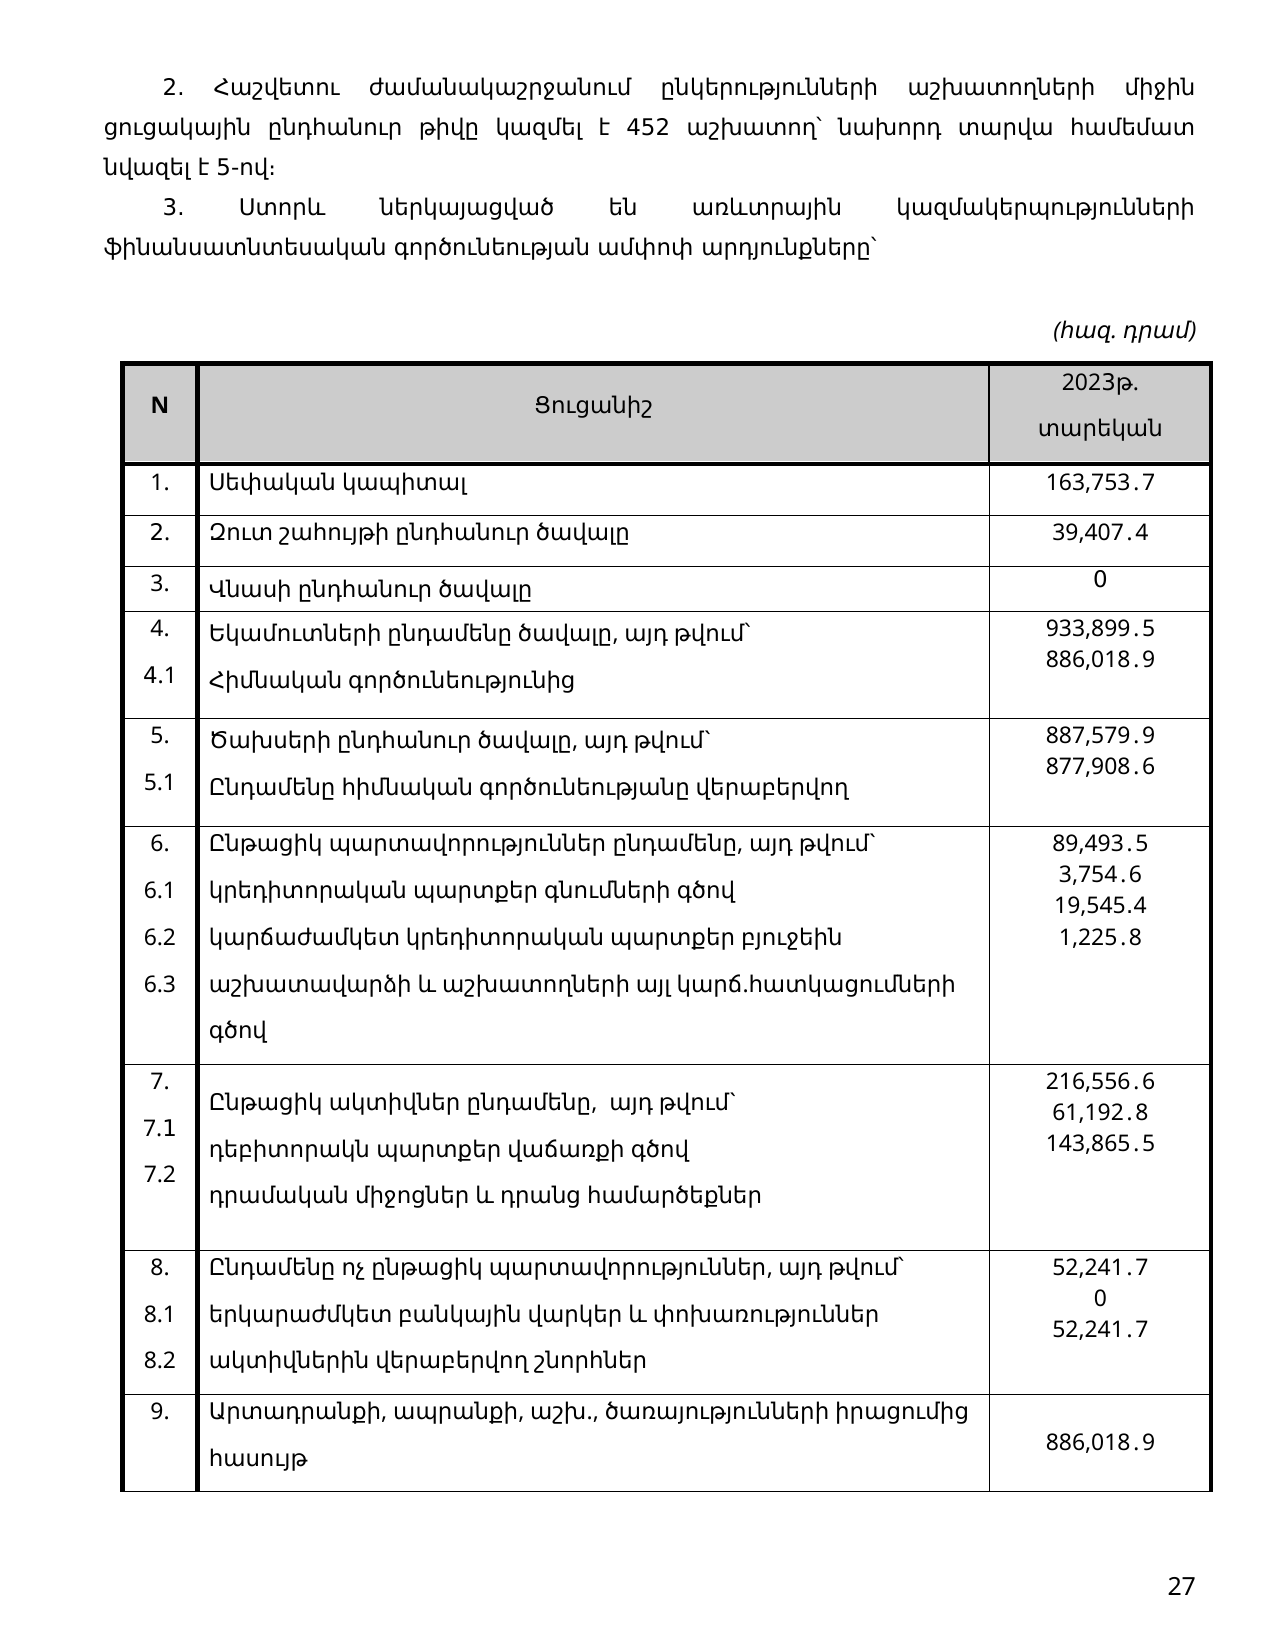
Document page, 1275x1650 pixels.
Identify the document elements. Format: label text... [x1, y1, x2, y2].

table_cell Սեփական կապիտալ [200, 466, 989, 515]
table_cell Ընթացիկ ակտիվներ ընդամենը, այդ թվում` դեբիտորակն պարտքեր վաճառքի գծով դրամական միջոցներ և դրանց համարծեքներ [200, 1065, 989, 1250]
table_cell 3. [125, 567, 195, 611]
table_cell Եկամուտների ընդամենը ծավալը, այդ թվում՝ Հիմնական գործունեությունից [200, 612, 989, 718]
table_cell 89,493․5 3,754․6 19,545․4 1,225․8 [990, 827, 1209, 1064]
table_cell 2. [125, 516, 195, 566]
table_cell 39,407․4 [990, 516, 1209, 566]
table_cell 0 [990, 567, 1209, 611]
table_cell Ընթացիկ պարտավորություններ ընդամենը, այդ թվում` կրեդիտորական պարտքեր գնումների գծով կարճաժամկետ կրեդիտորական պարտքեր բյուջեին աշխատավարձի և աշխատողների այլ կարճ.հատկացումների գծով [200, 827, 989, 1064]
table_cell Զուտ շահույթի ընդհանուր ծավալը [200, 516, 989, 566]
table_cell 1. [125, 466, 195, 515]
table_header N [125, 366, 195, 461]
table_cell 163,753․7 [990, 466, 1209, 515]
table_header 2023թ. տարեկան [990, 366, 1209, 461]
text 2. Հաշվետու ժամանակաշրջանում ընկերությունների աշխատողների միջին ցուցակային ընդհանուր թիվը կազմել է 452 աշխատող՝ նախորդ տարվա համեմատ նվազել է 5-ով։ [103, 74, 1196, 181]
table_cell 4. 4.1 [125, 612, 195, 718]
table_cell Ընդամենը ոչ ընթացիկ պարտավորություններ, այդ թվում՝ երկարաժմկետ բանկային վարկեր և փոխառություններ ակտիվներին վերաբերվող շնորհներ [200, 1251, 989, 1394]
table_cell Վնասի ընդհանուր ծավալը [200, 567, 989, 611]
table_cell Ծախսերի ընդհանուր ծավալը, այդ թվում` Ընդամենը հիմնական գործունեությանը վերաբերվող [200, 719, 989, 826]
table_cell 933,899․5 886,018․9 [990, 612, 1209, 718]
table_cell 9. [125, 1395, 195, 1491]
table_cell 52,241․7 0 52,241․7 [990, 1251, 1209, 1394]
text (հազ. դրամ) [103, 314, 1196, 345]
table_cell 886,018․9 [990, 1395, 1209, 1491]
table_cell Արտադրանքի, ապրանքի, աշխ., ծառայությունների իրացումից հասույթ [200, 1395, 989, 1491]
table_cell 216,556․6 61,192․8 143,865․5 [990, 1065, 1209, 1250]
table_cell 5. 5.1 [125, 719, 195, 826]
table_cell 7. 7.1 7.2 [125, 1065, 195, 1250]
table_cell 8. 8.1 8.2 [125, 1251, 195, 1394]
text 3. Ստորև ներկայացված են առևտրային կազմակերպությունների ֆինանսատնտեսական գործունեության ամփոփ արդյունքները՝ [103, 194, 1196, 261]
table_header Ցուցանիշ [200, 366, 988, 461]
table_cell 887,579․9 877,908․6 [990, 719, 1209, 826]
table_cell 6. 6.1 6.2 6.3 [125, 827, 195, 1064]
